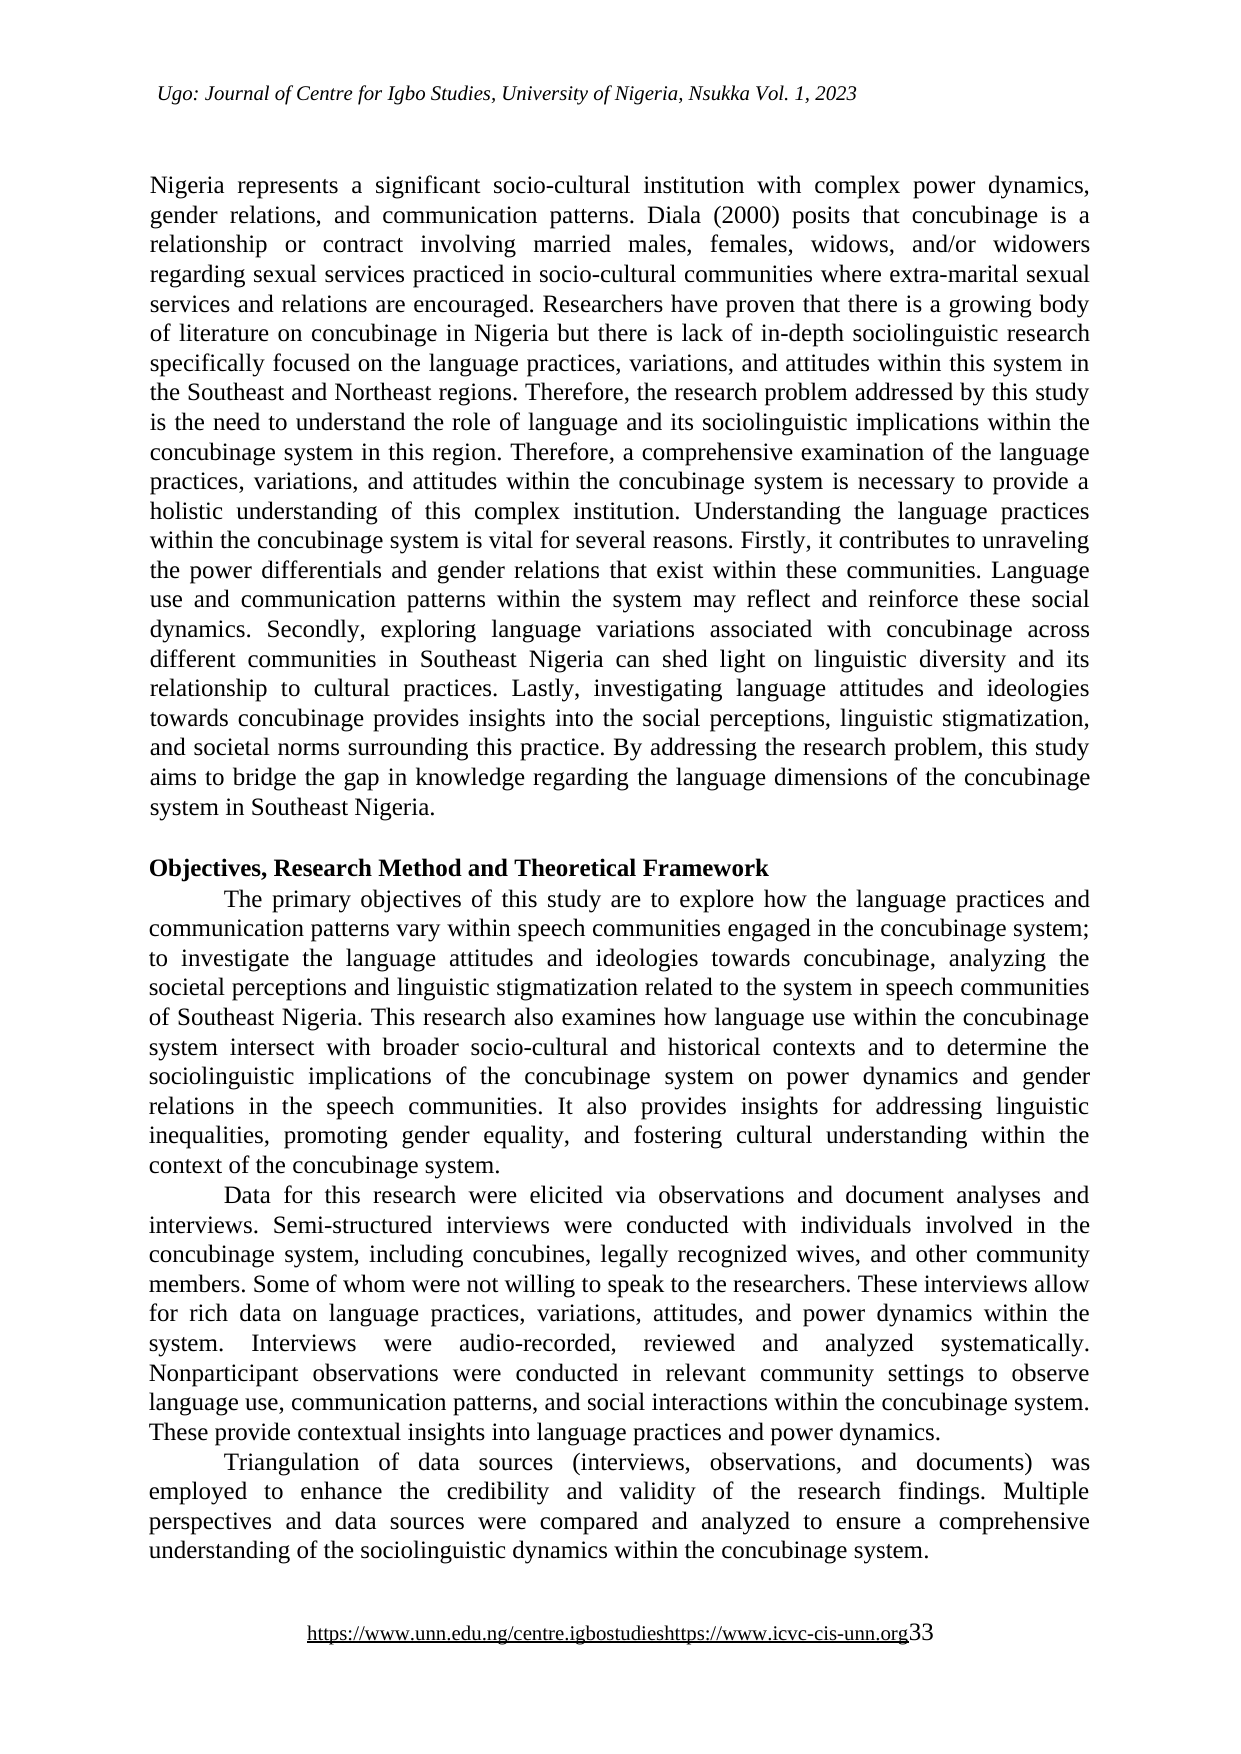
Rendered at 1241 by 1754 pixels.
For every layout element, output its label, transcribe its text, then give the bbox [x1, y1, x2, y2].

text Triangulation of data sources (interviews, observations, and documents) was employed to enhance the credibility and validity of the research findings. Multiple perspectives and data sources were compared and analyzed to ensure a comprehensive understanding of the sociolinguistic dynamics within the concubinage system. [148, 1447, 1091, 1564]
text Data for this research were elicited via observations and document analyses and interviews. Semi-structured interviews were conducted with individuals involved in the concubinage system, including concubines, legally recognized wives, and other community members. Some of whom were not willing to speak to the researchers. These interviews allow for rich data on language practices, variations, attitudes, and power dynamics within the system. Interviews were audio-recorded, reviewed and analyzed systematically. Nonparticipant observations were conducted in relevant community settings to observe language use, communication patterns, and social interactions within the concubinage system. These provide contextual insights into language practices and power dynamics. [148, 1180, 1091, 1446]
subtitle Objectives, Research Method and Theoretical Framework [148, 853, 1091, 881]
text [148, 170, 1091, 820]
text The primary objectives of this study are to explore how the language practices and communication patterns vary within speech communities engaged in the concubinage system; to investigate the language attitudes and ideologies towards concubinage, analyzing the societal perceptions and linguistic stigmatization related to the system in speech communities of Southeast Nigeria. This research also examines how language use within the concubinage system intersect with broader socio-cultural and historical contexts and to determine the sociolinguistic implications of the concubinage system on power dynamics and gender relations in the speech communities. It also provides insights for addressing linguistic inequalities, promoting gender equality, and fostering cultural understanding within the context of the concubinage system. [148, 884, 1091, 1179]
